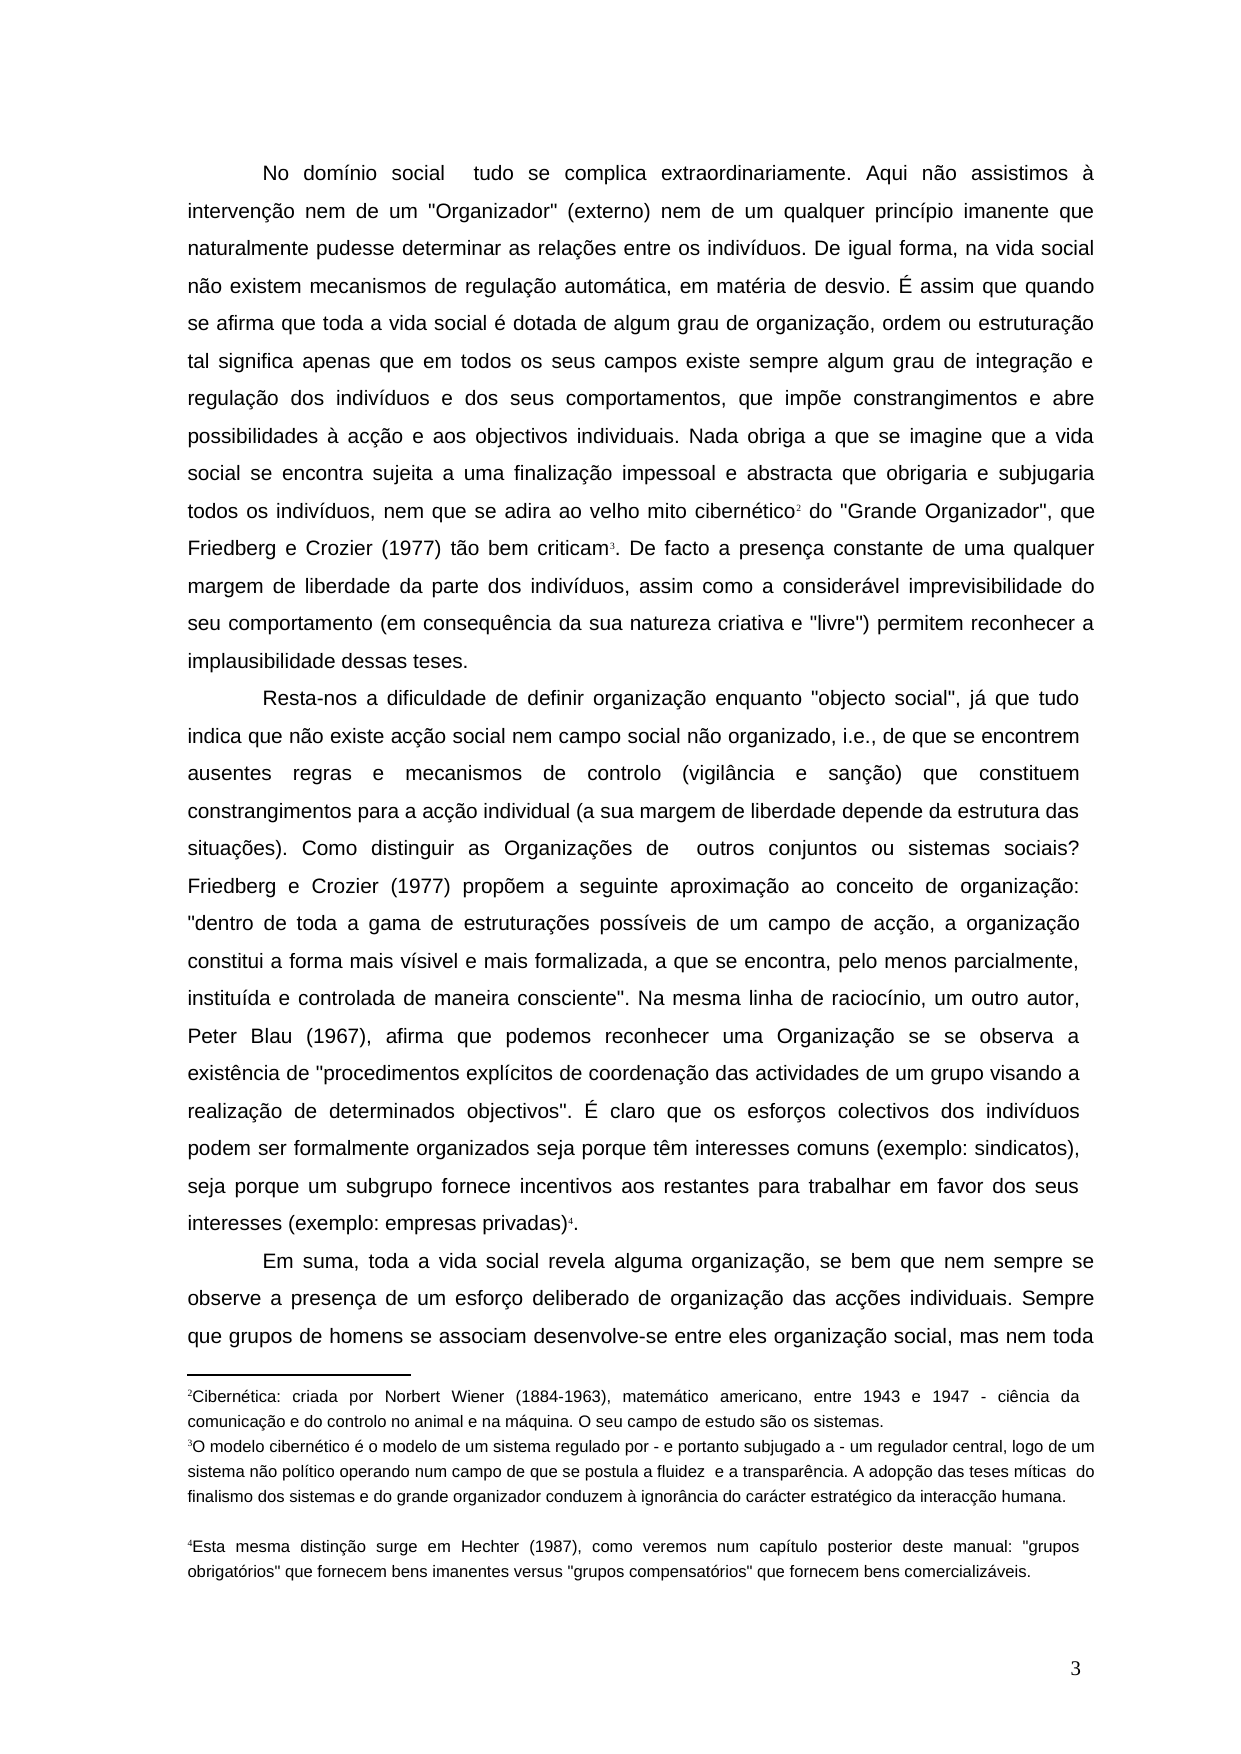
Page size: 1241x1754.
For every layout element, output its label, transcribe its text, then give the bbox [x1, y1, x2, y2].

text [187, 1235, 1096, 1348]
text Resta-nos a dificuldade de definir organização enquanto "objecto social", já que tudo indica que não existe acção social nem campo social não organizado, i.e., de que se encontrem ausentes regras e mecanismos de controlo (vigilância e sanção) que constituem constrangimentos para a acção individual (a sua margem de liberdade depende da estrutura das situações). Como distinguir as Organizações de outros conjuntos ou sistemas sociais? Friedberg e Crozier (1977) propõem a seguinte aproximação ao conceito de organização: "dentro de toda a gama de estruturações possíveis de um campo de acção, a organização constitui a forma mais vísivel e mais formalizada, a que se encontra, pelo menos parcialmente, instituída e controlada de maneira consciente". Na mesma linha de raciocínio, um outro autor, Peter Blau (1967), afirma que podemos reconhecer uma Organização se se observa a existência de "procedimentos explícitos de coordenação das actividades de um grupo visando a realização de determinados objectivos". É claro que os esforços colectivos dos indivíduos podem ser formalmente organizados seja porque têm interesses comuns (exemplo: sindicatos), seja porque um subgrupo fornece incentivos aos restantes para trabalhar em favor dos seus interesses (exemplo: empresas privadas). [187, 673, 1081, 1235]
text No domínio social tudo se complica extraordinariamente. Aqui não assistimos à intervenção nem de um "Organizador" (externo) nem de um qualquer princípio imanente que naturalmente pudesse determinar as relações entre os indivíduos. De igual forma, na vida social não existem mecanismos de regulação automática, em matéria de desvio. É assim que quando se afirma que toda a vida social é dotada de algum grau de organização, ordem ou estruturação tal significa apenas que em todos os seus campos existe sempre algum grau de integração e regulação dos indivíduos e dos seus comportamentos, que impõe constrangimentos e abre possibilidades à acção e aos objectivos individuais. Nada obriga a que se imagine que a vida social se encontra sujeita a uma finalização impessoal e abstracta que obrigaria e subjugaria todos os indivíduos, nem que se adira ao velho mito cibernético do "Grande Organizador", que Friedberg e Crozier (1977) tão bem criticam. De facto a presença constante de uma qualquer margem de liberdade da parte dos indivíduos, assim como a considerável imprevisibilidade do seu comportamento (em consequência da sua natureza criativa e "livre") permitem reconhecer a implausibilidade dessas teses. [187, 148, 1096, 673]
